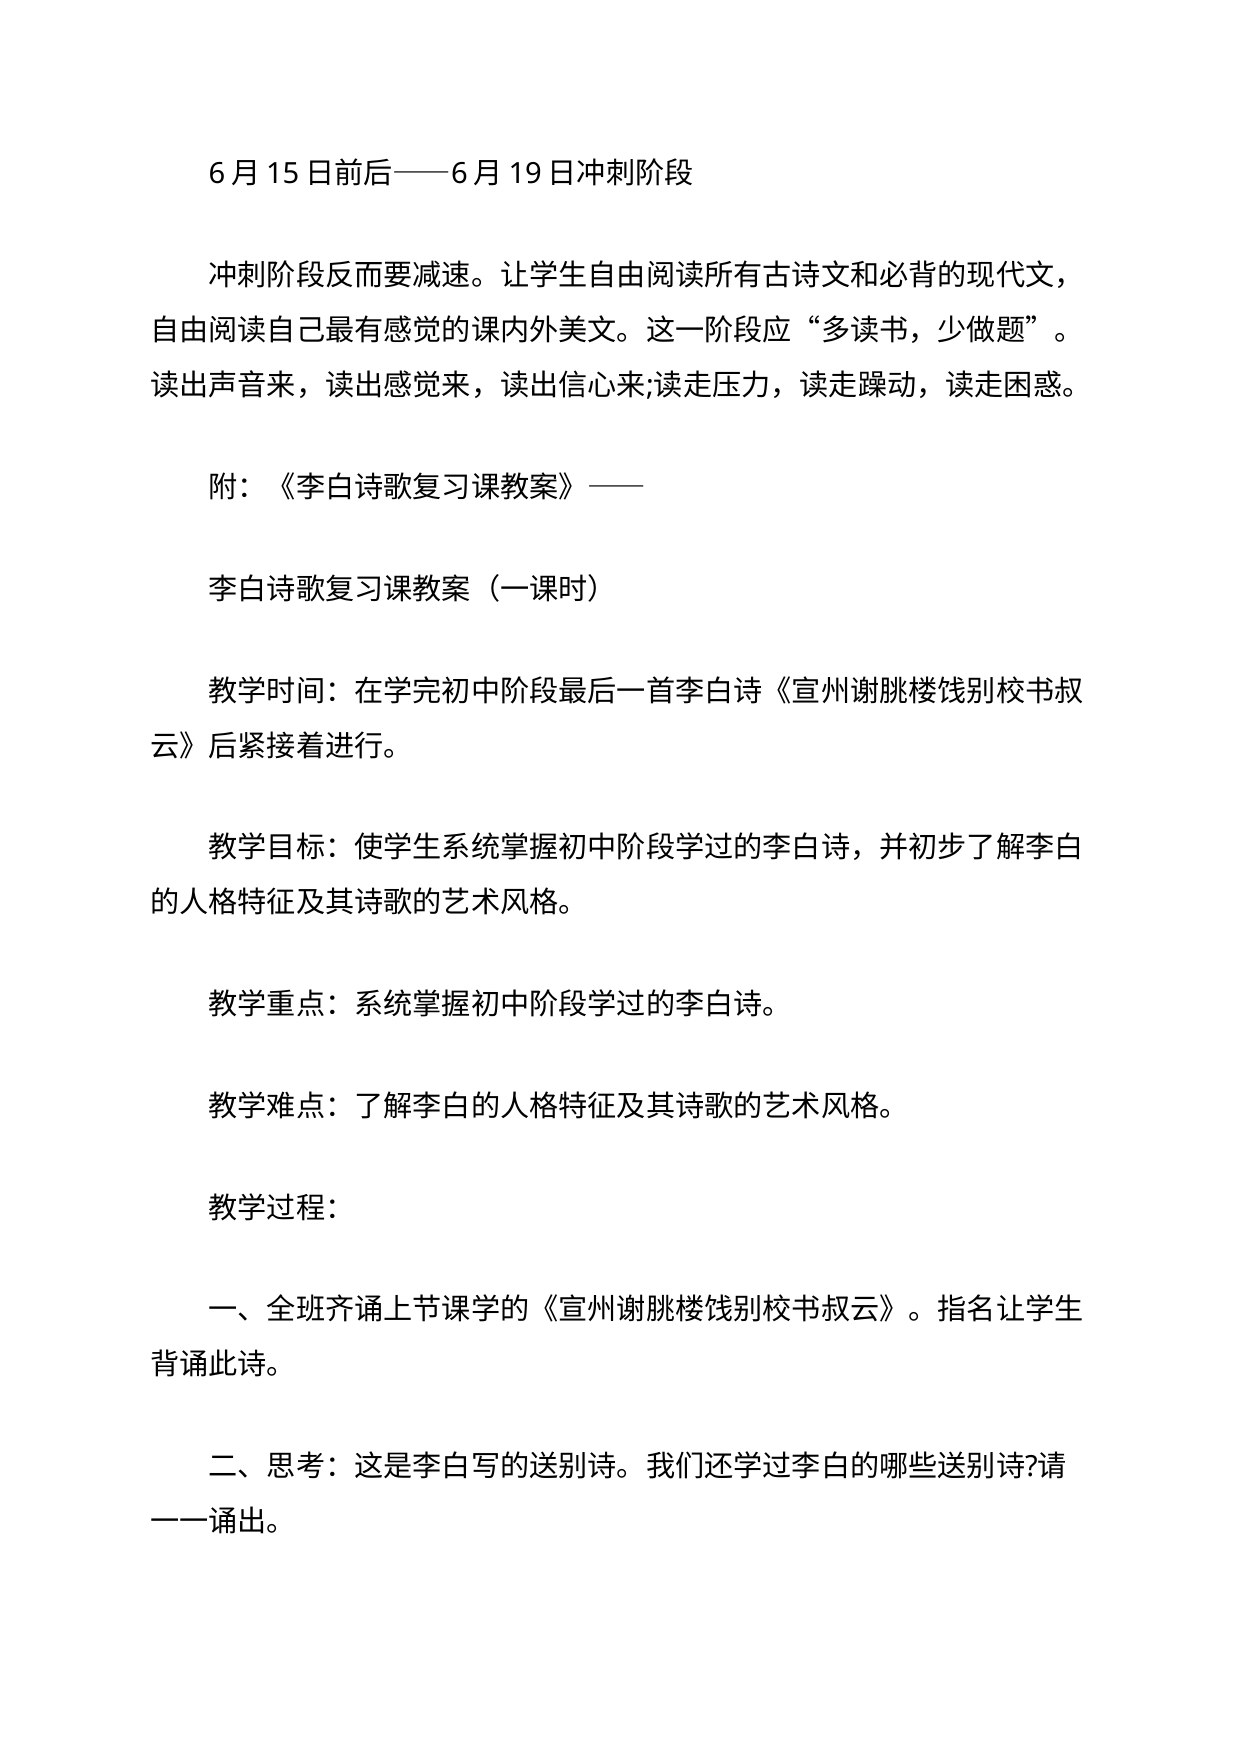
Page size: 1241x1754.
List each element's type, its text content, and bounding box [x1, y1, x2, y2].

text 教学过程： [150, 1184, 1090, 1226]
text 教学重点：系统掌握初中阶段学过的李白诗。 [150, 981, 1090, 1023]
text 6月15日前后——6月19日冲刺阶段 [150, 150, 1090, 192]
text 冲刺阶段反而要减速。让学生自由阅读所有古诗文和必背的现代文，自由阅读自己最有感觉的课内外美文。这一阶段应“多读书，少做题”。读出声音来，读出感觉来，读出信心来;读走压力，读走躁动，读走困惑。 [150, 252, 1090, 404]
text 李白诗歌复习课教案（一课时） [150, 566, 1090, 608]
text 二、思考：这是李白写的送别诗。我们还学过李白的哪些送别诗?请一一诵出。 [150, 1443, 1090, 1540]
text 附：《李白诗歌复习课教案》—— [150, 464, 1090, 506]
text 教学时间：在学完初中阶段最后一首李白诗《宣州谢朓楼饯别校书叔云》后紧接着进行。 [150, 667, 1090, 764]
text 教学目标：使学生系统掌握初中阶段学过的李白诗，并初步了解李白的人格特征及其诗歌的艺术风格。 [150, 824, 1090, 921]
text 教学难点：了解李白的人格特征及其诗歌的艺术风格。 [150, 1082, 1090, 1125]
text 一、全班齐诵上节课学的《宣州谢朓楼饯别校书叔云》。指名让学生背诵此诗。 [150, 1286, 1090, 1383]
